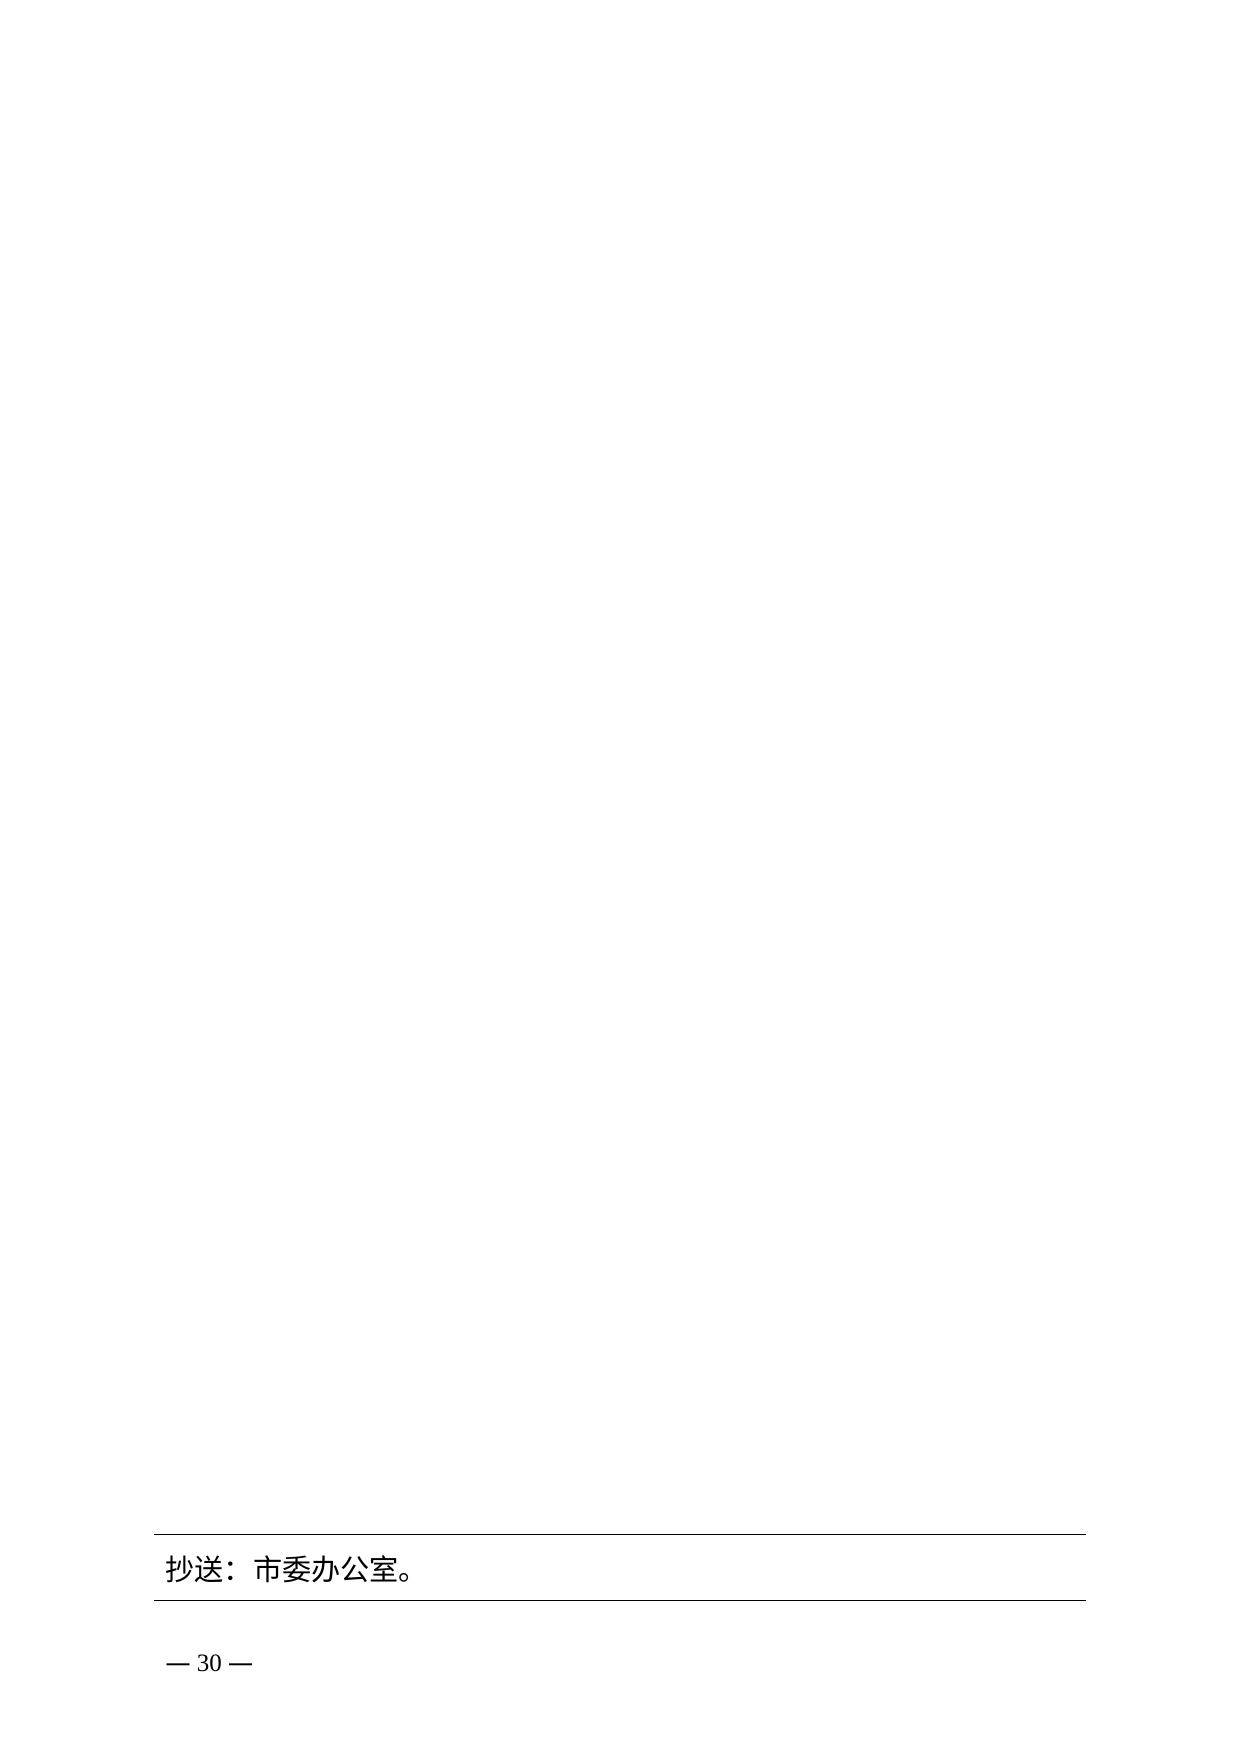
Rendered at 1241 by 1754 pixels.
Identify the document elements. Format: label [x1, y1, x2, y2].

table_header [154, 1535, 1086, 1600]
